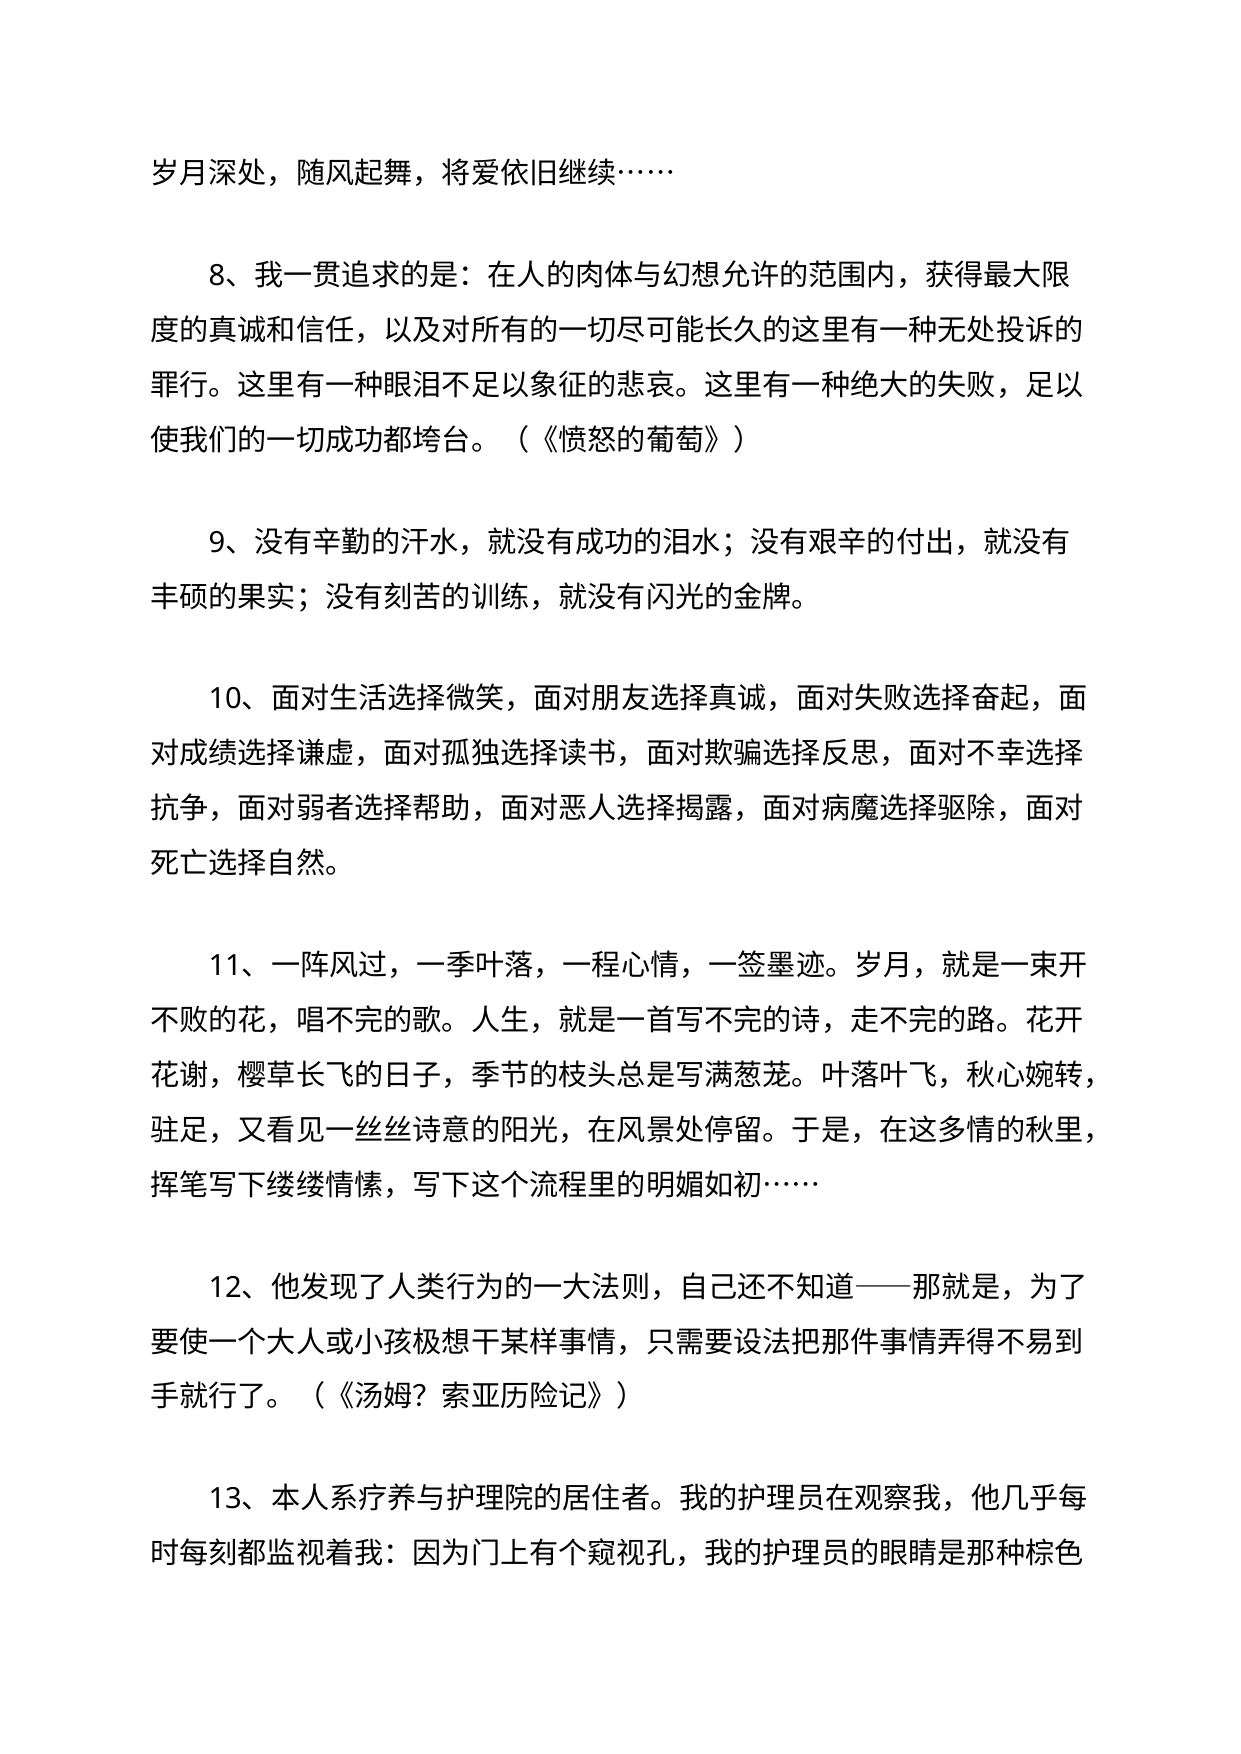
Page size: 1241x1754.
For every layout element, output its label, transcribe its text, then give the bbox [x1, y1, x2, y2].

text 10、面对生活选择微笑，面对朋友选择真诚，面对失败选择奋起，面对成绩选择谦虚，面对孤独选择读书，面对欺骗选择反思，面对不幸选择抗争，面对弱者选择帮助，面对恶人选择揭露，面对病魔选择驱除，面对死亡选择自然。 [150, 675, 1090, 882]
text 9、没有辛勤的汗水，就没有成功的泪水；没有艰辛的付出，就没有丰硕的果实；没有刻苦的训练，就没有闪光的金牌。 [150, 518, 1090, 616]
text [150, 1475, 1090, 1572]
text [150, 150, 1090, 192]
text 11、一阵风过，一季叶落，一程心情，一签墨迹。岁月，就是一束开不败的花，唱不完的歌。人生，就是一首写不完的诗，走不完的路。花开花谢，樱草长飞的日子，季节的枝头总是写满葱茏。叶落叶飞，秋心婉转，驻足，又看见一丝丝诗意的阳光，在风景处停留。于是，在这多情的秋里，挥笔写下缕缕情愫，写下这个流程里的明媚如初…… [150, 942, 1090, 1204]
text 12、他发现了人类行为的一大法则，自己还不知道——那就是，为了要使一个大人或小孩极想干某样事情，只需要设法把那件事情弄得不易到手就行了。（《汤姆？索亚历险记》） [150, 1263, 1090, 1415]
text 8、我一贯追求的是：在人的肉体与幻想允许的范围内，获得最大限度的真诚和信任，以及对所有的一切尽可能长久的这里有一种无处投诉的罪行。这里有一种眼泪不足以象征的悲哀。这里有一种绝大的失败，足以使我们的一切成功都垮台。（《愤怒的葡萄》） [150, 252, 1090, 459]
